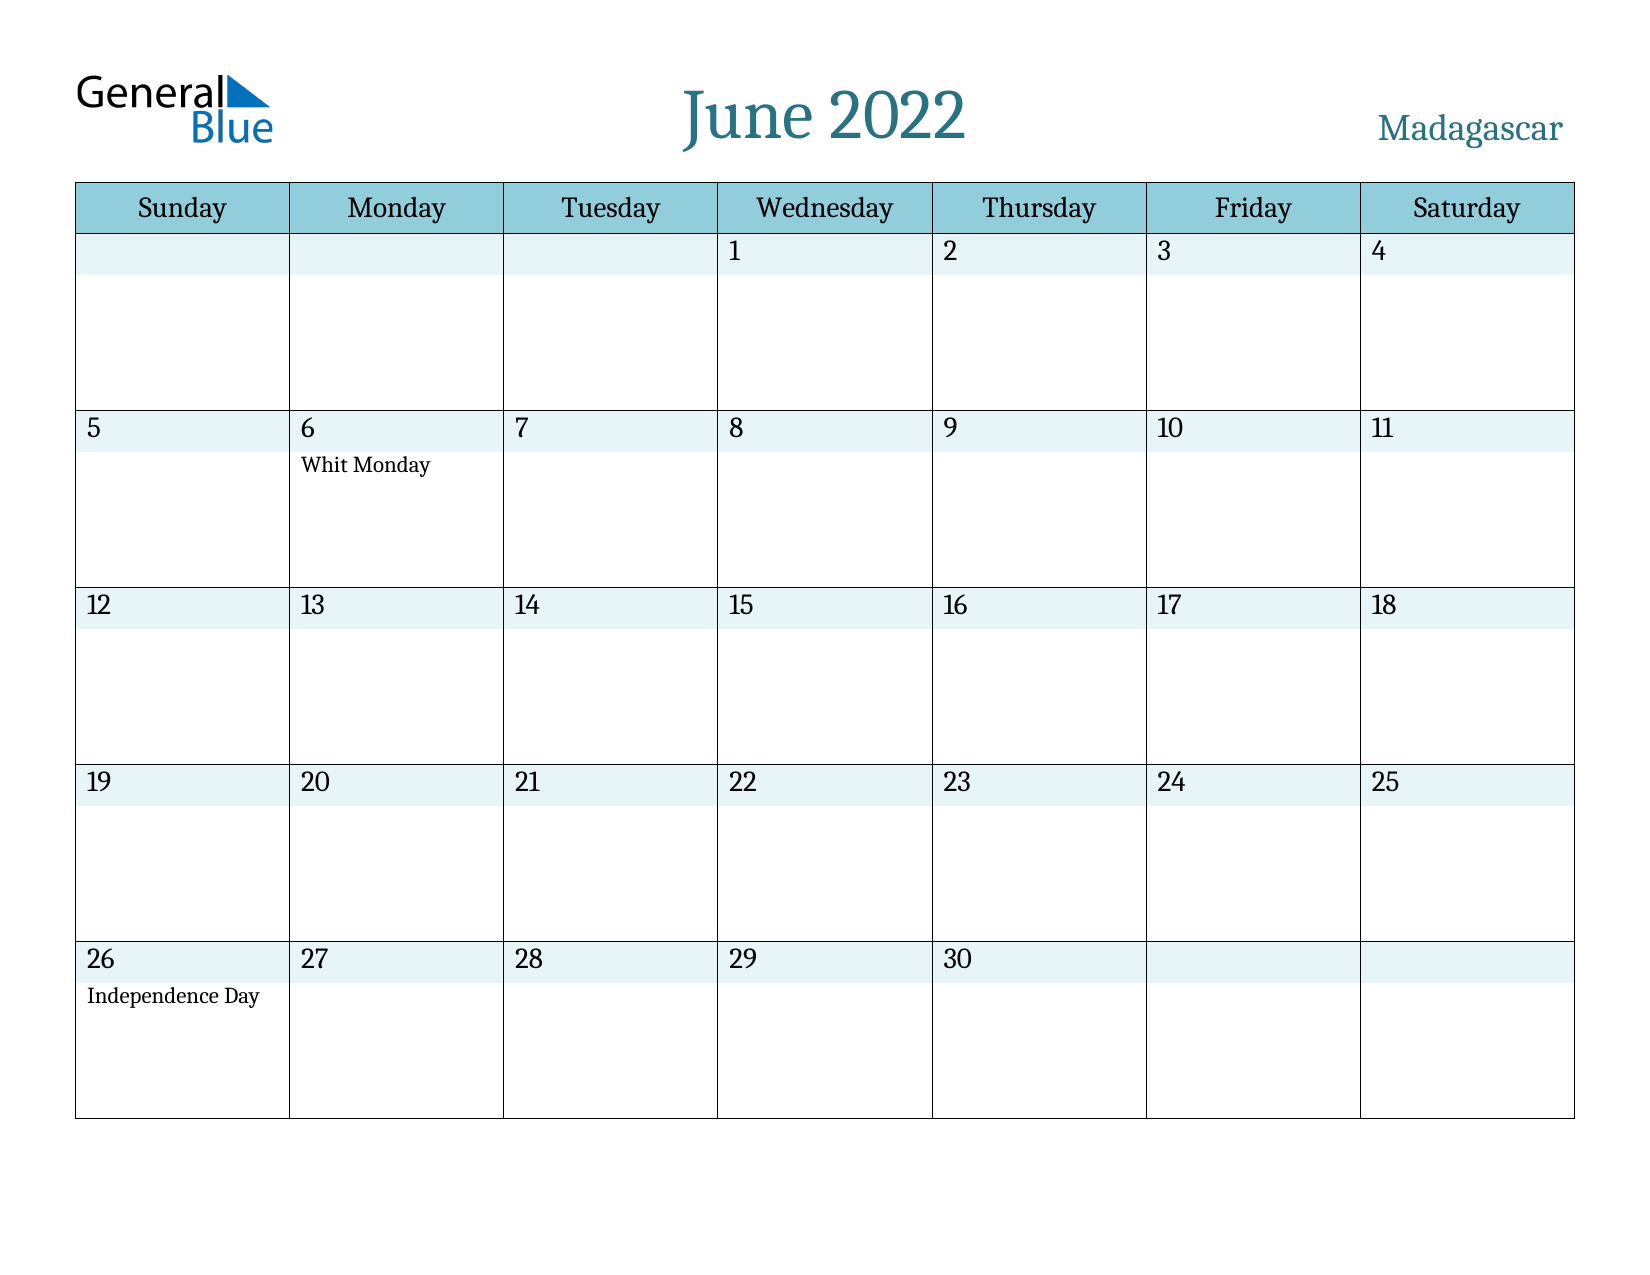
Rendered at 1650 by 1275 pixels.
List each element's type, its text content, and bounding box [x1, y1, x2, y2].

table_cell [290, 629, 503, 764]
table_header June 2022 [504, 75, 1146, 182]
table_cell [504, 452, 717, 587]
table_cell [504, 983, 717, 1118]
table_cell [290, 983, 503, 1118]
table_cell Friday [1147, 183, 1360, 233]
table_cell [290, 234, 503, 275]
table_cell Wednesday [718, 183, 932, 233]
table_cell 3 [1147, 234, 1360, 275]
table_cell [1147, 275, 1360, 410]
table_cell 12 [76, 588, 289, 629]
table_cell [933, 452, 1146, 587]
table_cell [504, 275, 717, 410]
table_cell 4 [1361, 234, 1574, 275]
table_cell [718, 629, 932, 764]
table_cell 1 [718, 234, 932, 275]
table_cell [76, 275, 289, 410]
table_cell 7 [504, 411, 717, 452]
table_cell 23 [933, 765, 1146, 806]
table_header [76, 75, 503, 182]
table_cell [718, 983, 932, 1118]
table_cell Thursday [933, 183, 1146, 233]
table_cell [504, 806, 717, 941]
table_cell Whit Monday [290, 452, 503, 587]
table_cell [76, 629, 289, 764]
table_cell [76, 452, 289, 587]
table_cell [933, 983, 1146, 1118]
table_cell [933, 806, 1146, 941]
table_cell Independence Day [76, 983, 289, 1118]
table_cell 2 [933, 234, 1146, 275]
table_cell 18 [1361, 588, 1574, 629]
table_cell [1147, 629, 1360, 764]
table_cell [1361, 983, 1574, 1118]
table_cell 24 [1147, 765, 1360, 806]
table_cell 17 [1147, 588, 1360, 629]
picture [77, 75, 273, 143]
table_cell 16 [933, 588, 1146, 629]
table_cell Saturday [1361, 183, 1574, 233]
table_cell [718, 806, 932, 941]
table_cell 6 [290, 411, 503, 452]
table_cell [1361, 629, 1574, 764]
table_cell [290, 275, 503, 410]
table_cell 29 [718, 942, 932, 983]
table_cell 25 [1361, 765, 1574, 806]
table_cell [1361, 806, 1574, 941]
table_cell 10 [1147, 411, 1360, 452]
table_cell [76, 806, 289, 941]
table_cell 21 [504, 765, 717, 806]
table_cell 5 [76, 411, 289, 452]
table_cell [1361, 275, 1574, 410]
table_cell Tuesday [504, 183, 717, 233]
table_cell [504, 234, 717, 275]
table_cell 28 [504, 942, 717, 983]
table_cell [504, 629, 717, 764]
table_cell [933, 629, 1146, 764]
table_cell [76, 234, 289, 275]
table_cell [290, 806, 503, 941]
table_cell Sunday [76, 183, 289, 233]
table_cell [718, 452, 932, 587]
table_header Madagascar [1146, 75, 1574, 182]
table_cell 20 [290, 765, 503, 806]
table_cell 27 [290, 942, 503, 983]
table_cell 19 [76, 765, 289, 806]
table_cell Monday [290, 183, 503, 233]
table_cell [1361, 942, 1574, 983]
table_cell [933, 275, 1146, 410]
table_cell 26 [76, 942, 289, 983]
table_cell [1147, 983, 1360, 1118]
table_cell [1147, 806, 1360, 941]
table_cell 22 [718, 765, 932, 806]
table_cell 11 [1361, 411, 1574, 452]
table_cell [718, 275, 932, 410]
table_cell [1361, 452, 1574, 587]
table_cell [1147, 942, 1360, 983]
table_cell 15 [718, 588, 932, 629]
table_cell 13 [290, 588, 503, 629]
table_cell 8 [718, 411, 932, 452]
table_cell 30 [933, 942, 1146, 983]
table_cell 9 [933, 411, 1146, 452]
table_cell 14 [504, 588, 717, 629]
table_cell [1147, 452, 1360, 587]
